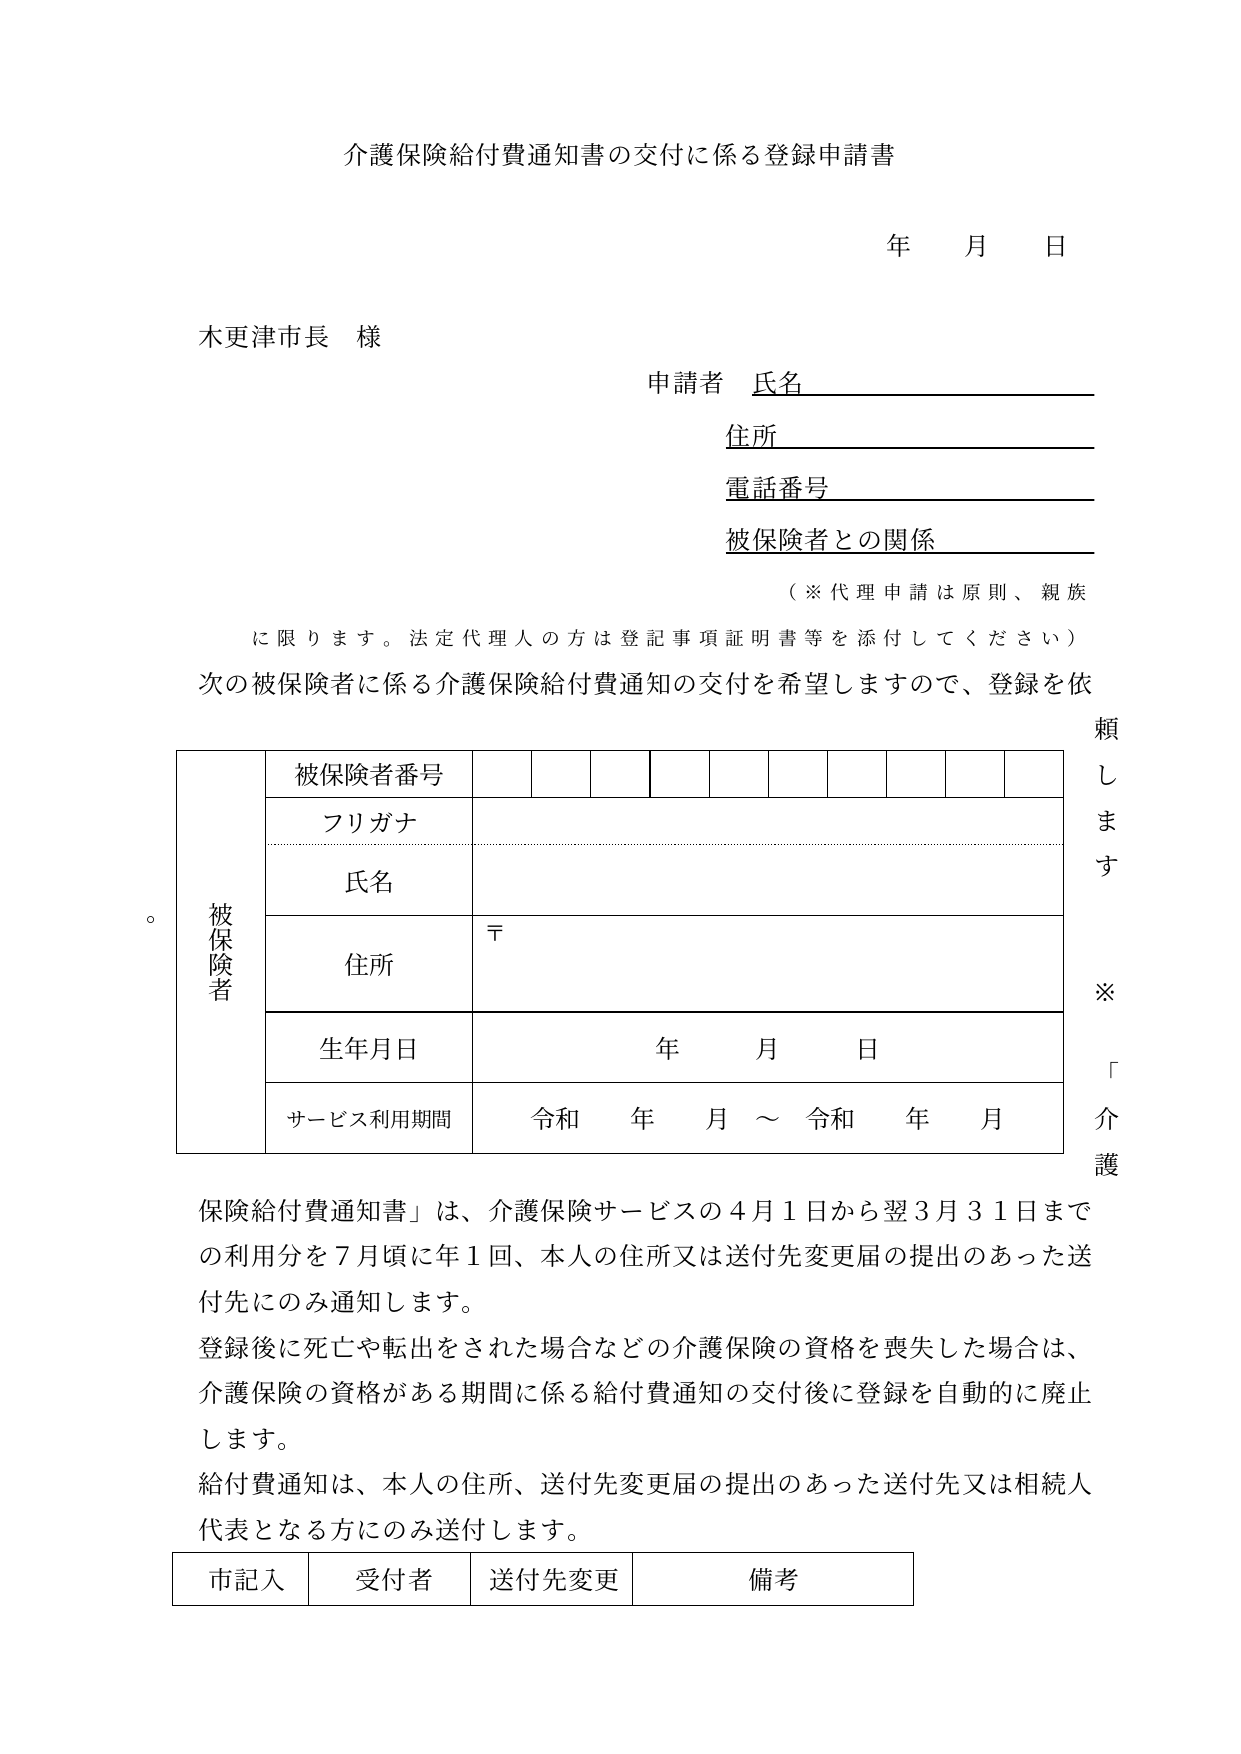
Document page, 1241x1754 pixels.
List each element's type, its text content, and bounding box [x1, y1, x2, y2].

table_cell 住所 [266, 916, 472, 1011]
table_header [591, 751, 649, 797]
table_header 被保険者 [177, 751, 265, 1153]
table_header 受付者 [309, 1553, 470, 1605]
table_cell サービス利用期間 [266, 1083, 472, 1153]
table_header [946, 751, 1004, 797]
text ※「介護保険給付費通知書」は、介護保険サービスの４月１日から翌３月３１日までの利用分を７月頃に年１回、本人の住所又は送付先変更届の提出のあった送付先にのみ通知します。 [146, 958, 1094, 1323]
table_header [1005, 751, 1063, 797]
table_header 被保険者番号 [266, 751, 472, 797]
table_header [710, 751, 768, 797]
table_header [532, 751, 590, 797]
table_header [651, 751, 709, 797]
text 住所 [146, 411, 1094, 457]
text 申請者 氏名 [146, 359, 1094, 404]
table_cell 生年月日 [266, 1013, 472, 1082]
text 介護保険給付費通知書の交付に係る登録申請書 [146, 131, 1094, 176]
text （※代理申請は原則、親族に限ります。法定代理人の方は登記事項証明書等を添付してください） [146, 568, 1094, 660]
text 年 月 日 [146, 222, 1070, 268]
text 被保険者との関係 [146, 516, 1094, 562]
text 給付費通知は、本人の住所、送付先変更届の提出のあった送付先又は相続人代表となる方にのみ送付します。 [146, 1460, 1094, 1552]
table_header 備考 [633, 1553, 913, 1605]
table_header [769, 751, 827, 797]
text 登録後に死亡や転出をされた場合などの介護保険の資格を喪失した場合は、介護保険の資格がある期間に係る給付費通知の交付後に登録を自動的に廃止します。 [146, 1323, 1094, 1460]
text 木更津市長 様 [146, 313, 1094, 359]
table_cell 〒 [473, 916, 1063, 1011]
table_header [473, 751, 531, 797]
table_cell 氏名 [266, 844, 472, 915]
table_cell 年 月 日 [473, 1013, 1063, 1082]
table_header 送付先変更 [471, 1553, 632, 1605]
table_cell [473, 798, 1063, 844]
table_cell [473, 844, 1063, 915]
table_header [887, 751, 945, 797]
text 次の被保険者に係る介護保険給付費通知の交付を希望しますので、登録を依頼します。 [146, 660, 1094, 933]
text 電話番号 [146, 464, 1094, 509]
table_header [828, 751, 886, 797]
table_cell フリガナ [266, 798, 472, 844]
table_cell 令和 年 月 ～ 令和 年 月 [473, 1083, 1063, 1153]
table_header 市記入欄 [173, 1553, 308, 1605]
